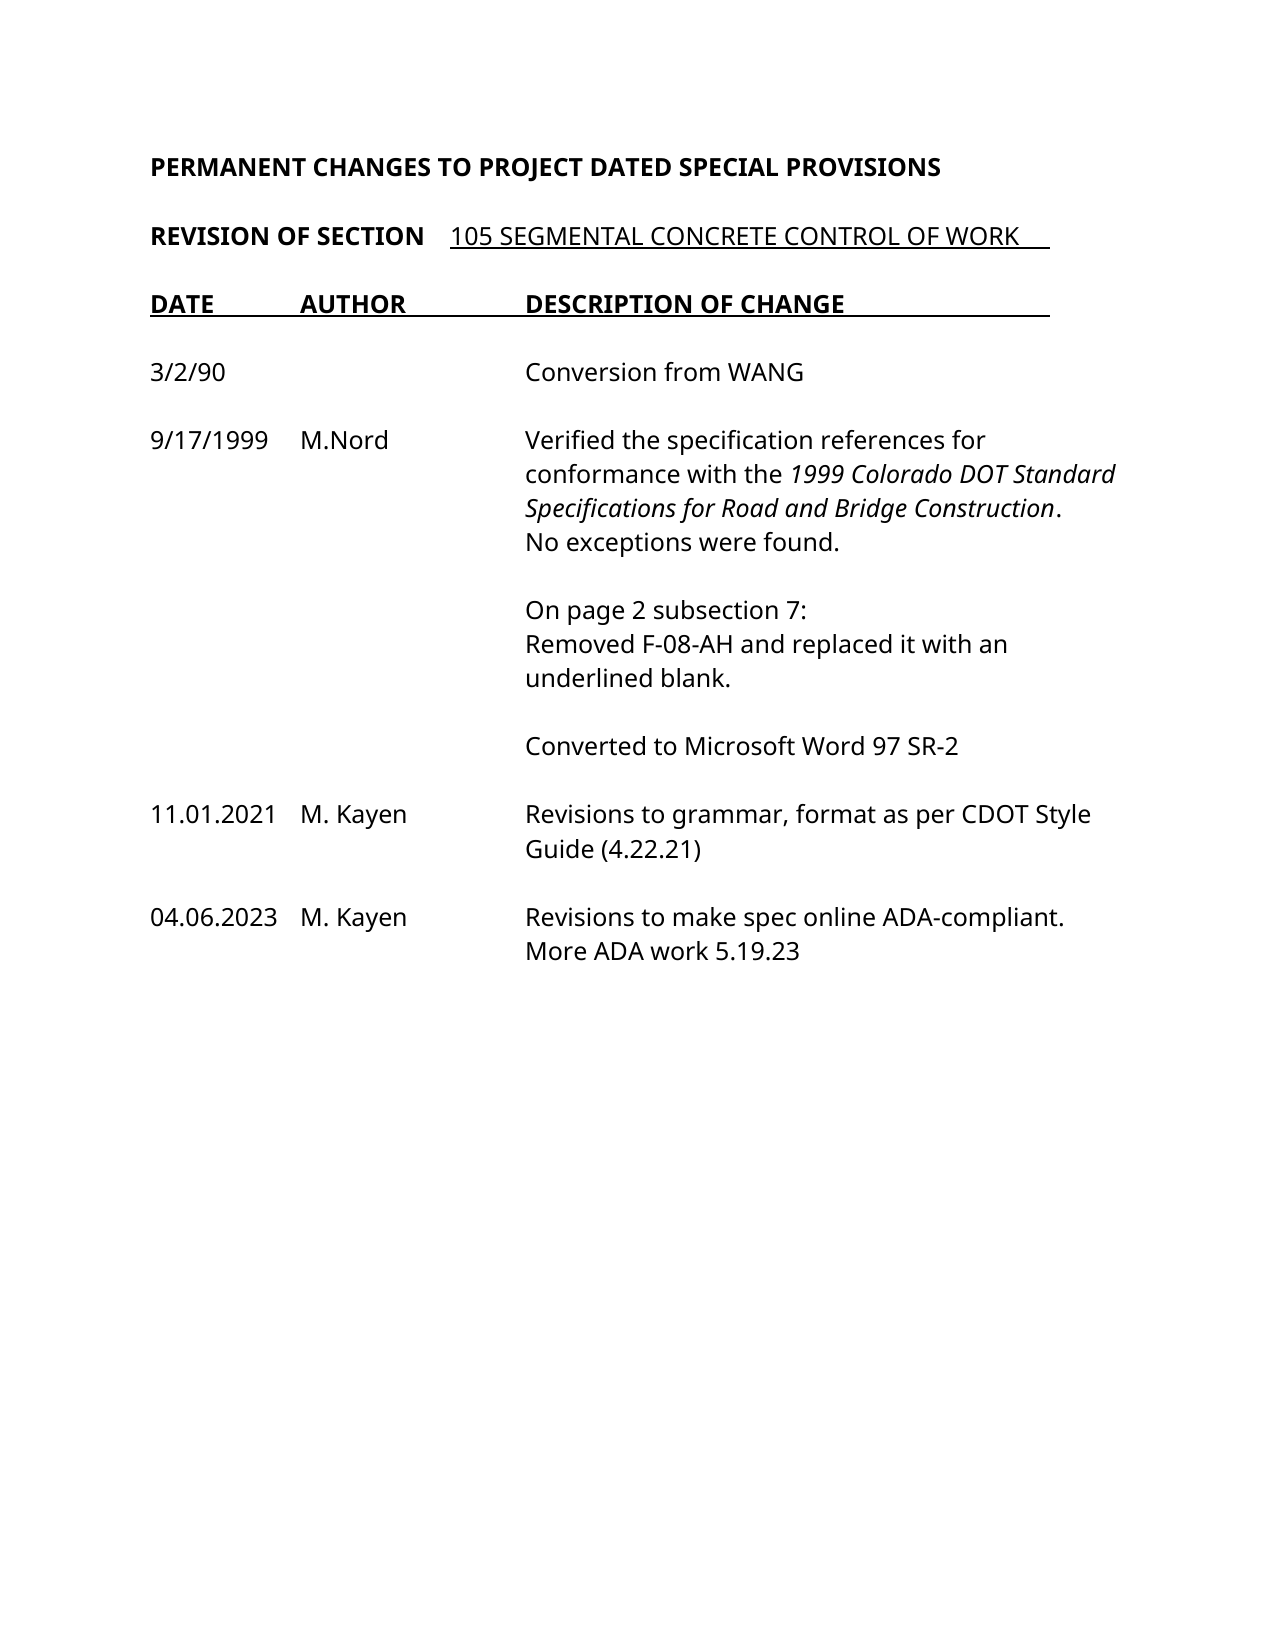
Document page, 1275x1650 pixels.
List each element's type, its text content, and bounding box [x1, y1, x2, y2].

list 04.06.2023 M. Kayen Revisions to make spec online ADA-compliant. More ADA work 5.19.23 [150, 899, 1125, 967]
list 11.01.2021 M. Kayen Revisions to grammar, format as per CDOT Style Guide (4.22.21) [150, 797, 1125, 865]
list No exceptions were found. [150, 525, 1125, 559]
text REVISION OF SECTION 105 SEGMENTAL CONCRETE CONTROL OF WORK [150, 218, 1125, 252]
list Converted to Microsoft Word 97 SR-2 [150, 729, 1125, 763]
list 9/17/1999 M.Nord Verified the specification references for conformance with the 1999 Colorado DOT Standard Specifications for Road and Bridge Construction. [150, 422, 1125, 525]
list 3/2/90 Conversion from WANG [150, 354, 1125, 388]
list Removed F-08-AH and replaced it with an underlined blank. [150, 627, 1125, 695]
text PERMANENT CHANGES TO PROJECT DATED SPECIAL PROVISIONS [150, 150, 1125, 184]
list On page 2 subsection 7: [150, 593, 1125, 627]
title DATE AUTHOR DESCRIPTION OF CHANGE [150, 286, 1125, 320]
